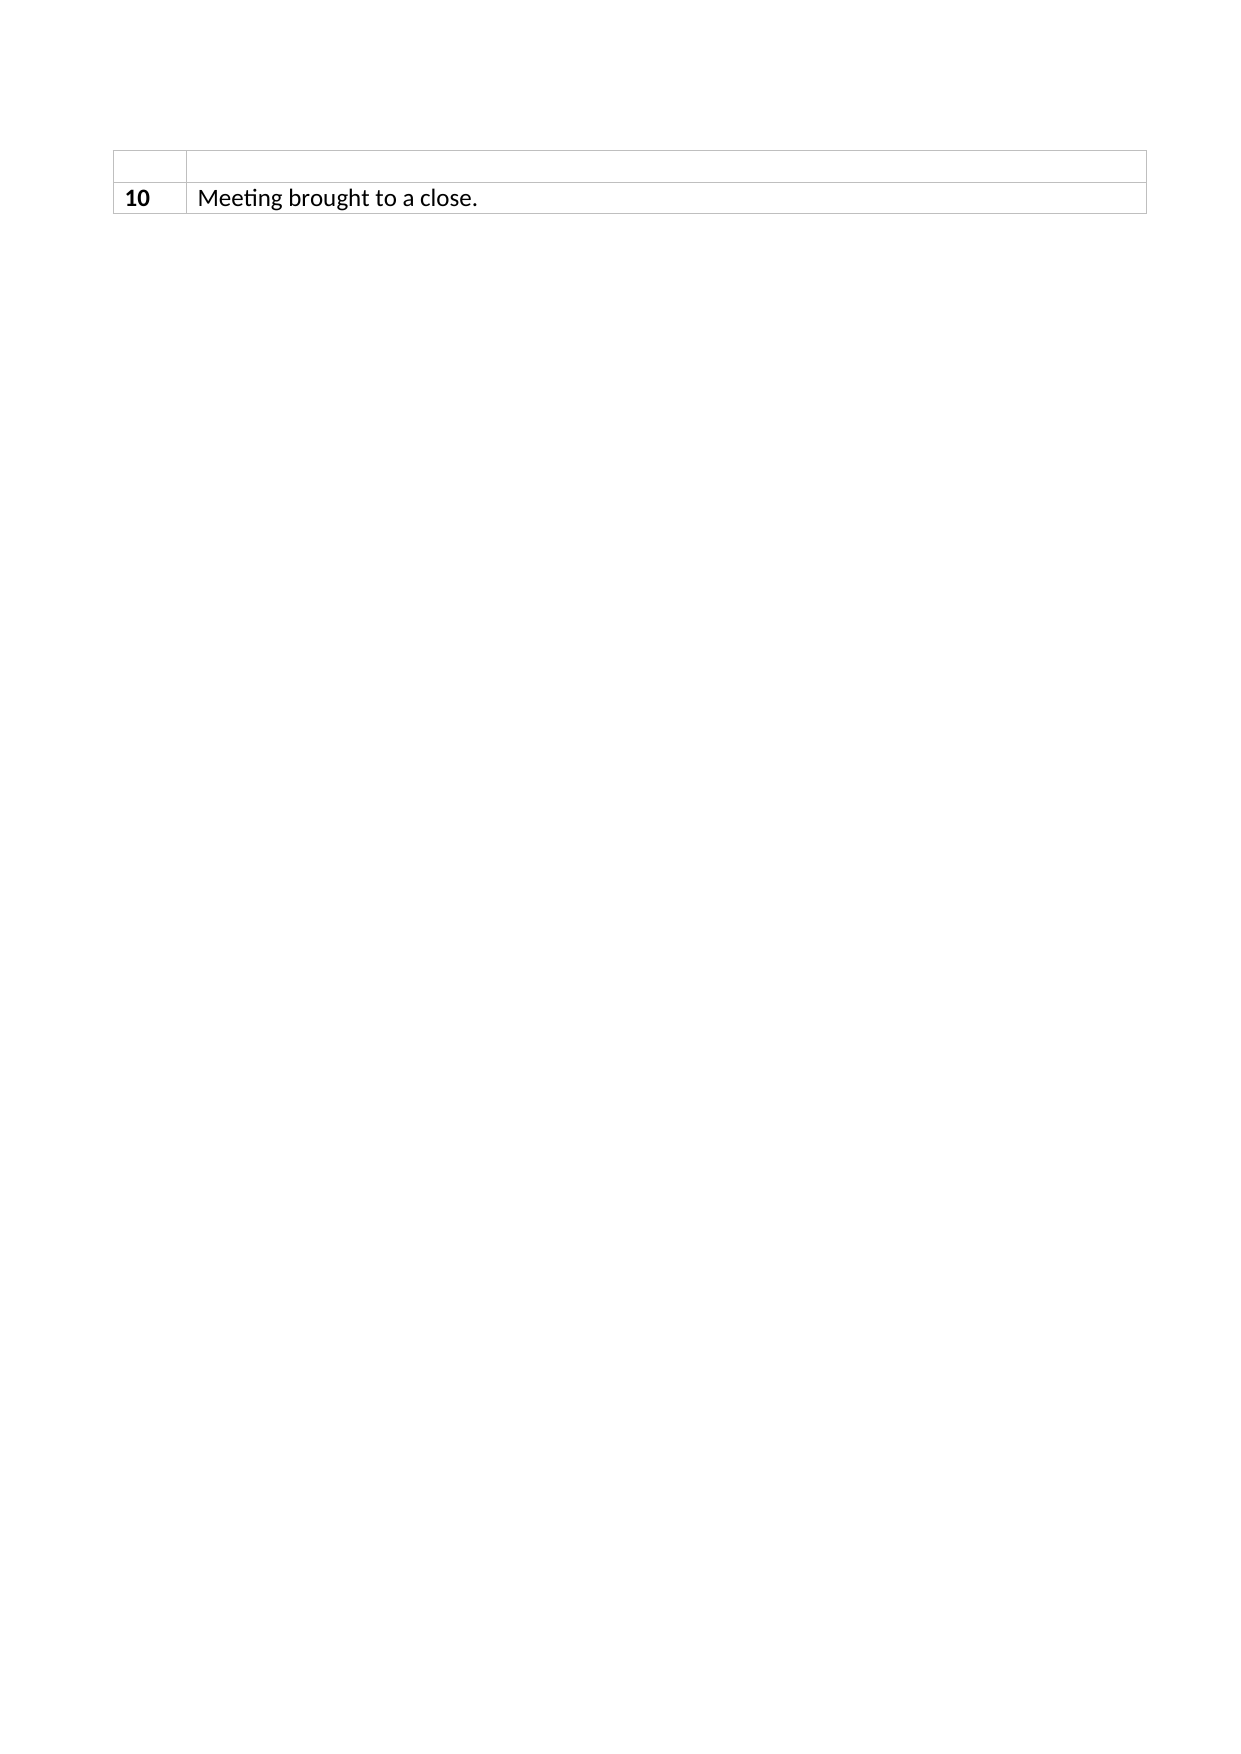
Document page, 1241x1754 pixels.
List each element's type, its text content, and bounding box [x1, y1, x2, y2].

table_cell [187, 151, 1146, 182]
table_cell 10 [114, 183, 186, 213]
table_cell Meeting brought to a close. [187, 183, 1146, 213]
table_cell [114, 151, 186, 182]
